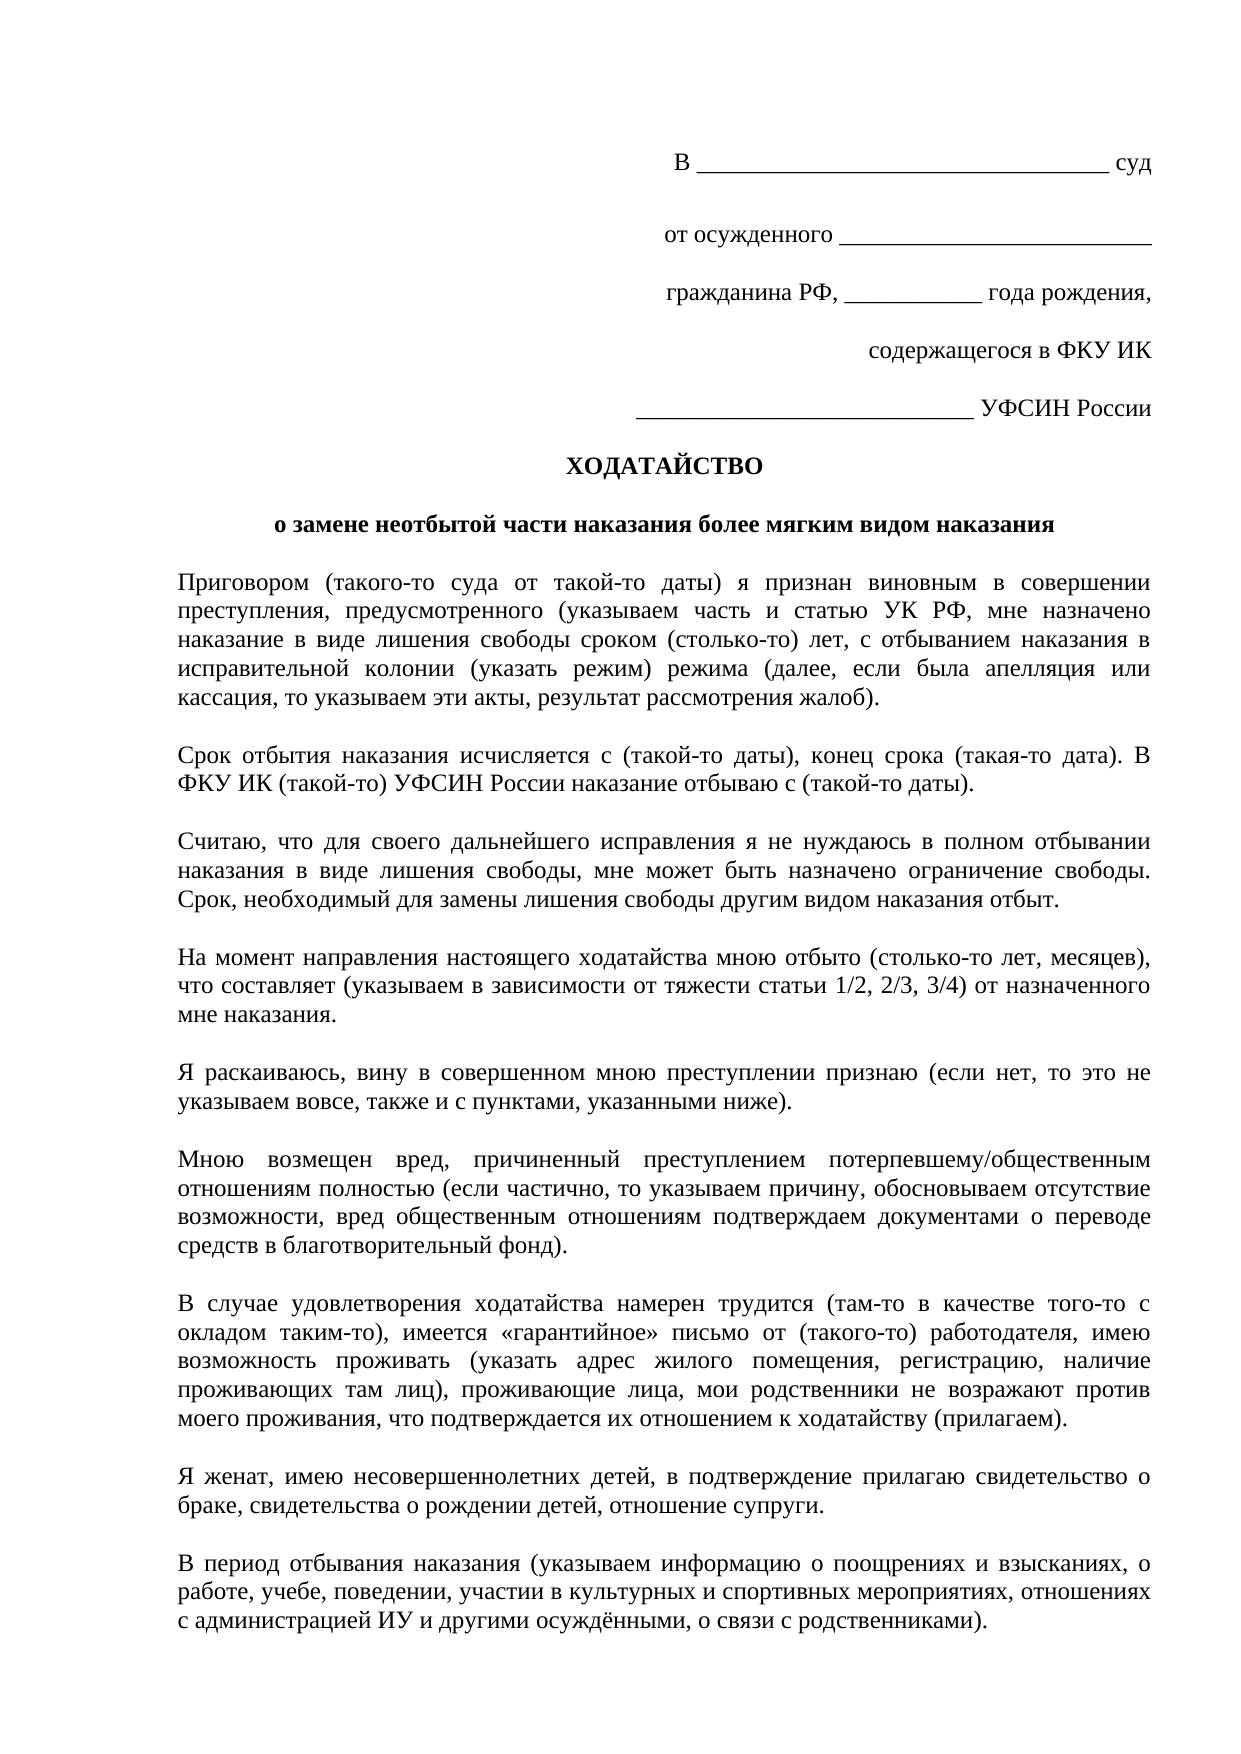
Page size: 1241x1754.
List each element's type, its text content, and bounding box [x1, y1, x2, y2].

text ___________________________ УФСИН России [177, 393, 1152, 422]
text В период отбывания наказания (указываем информацию о поощрениях и взысканиях, о работе, учебе, поведении, участии в культурных и спортивных мероприятиях, отношениях с администрацией ИУ и другими осуждёнными, о связи с родственниками). [177, 1548, 1152, 1634]
text о замене неотбытой части наказания более мягким видом наказания [177, 509, 1152, 538]
text ХОДАТАЙСТВО [177, 451, 1152, 480]
text В случае удовлетворения ходатайства намерен трудится (там-то в качестве того-то с окладом таким-то), имеется «гарантийное» письмо от (такого-то) работодателя, имею возможность проживать (указать адрес жилого помещения, регистрацию, наличие проживающих там лиц), проживающие лица, мои родственники не возражают против моего проживания, что подтверждается их отношением к ходатайству (прилагаем). [177, 1288, 1152, 1432]
text гражданина РФ, ___________ года рождения, [177, 277, 1152, 306]
text содержащегося в ФКУ ИК [177, 335, 1152, 364]
text Считаю, что для своего дальнейшего исправления я не нуждаюсь в полном отбывании наказания в виде лишения свободы, мне может быть назначено ограничение свободы. Срок, необходимый для замены лишения свободы другим видом наказания отбыт. [177, 826, 1152, 913]
text Я женат, имею несовершеннолетних детей, в подтверждение прилагаю свидетельство о браке, свидетельства о рождении детей, отношение супруги. [177, 1461, 1152, 1518]
text Срок отбытия наказания исчисляется с (такой-то даты), конец срока (такая-то дата). В ФКУ ИК (такой-то) УФСИН России наказание отбываю с (такой-то даты). [177, 740, 1152, 797]
text Я раскаиваюсь, вину в совершенном мною преступлении признаю (если нет, то это не указываем вовсе, также и с пунктами, указанными ниже). [177, 1057, 1152, 1115]
text от осужденного _________________________ [177, 219, 1152, 248]
text На момент направления настоящего ходатайства мною отбыто (столько-то лет, месяцев), что составляет (указываем в зависимости от тяжести статьи 1/2, 2/3, 3/4) от назначенного мне наказания. [177, 942, 1152, 1028]
text Мною возмещен вред, причиненный преступлением потерпевшему/общественным отношениям полностью (если частично, то указываем причину, обосновываем отсутствие возможности, вред общественным отношениям подтверждаем документами о переводе средств в благотворительный фонд). [177, 1144, 1152, 1259]
text В _________________________________ суд [177, 147, 1152, 176]
text Приговором (такого-то суда от такой-то даты) я признан виновным в совершении преступления, предусмотренного (указываем часть и статью УК РФ, мне назначено наказание в виде лишения свободы сроком (столько-то) лет, с отбыванием наказания в исправительной колонии (указать режим) режима (далее, если была апелляция или кассация, то указываем эти акты, результат рассмотрения жалоб). [177, 567, 1152, 711]
